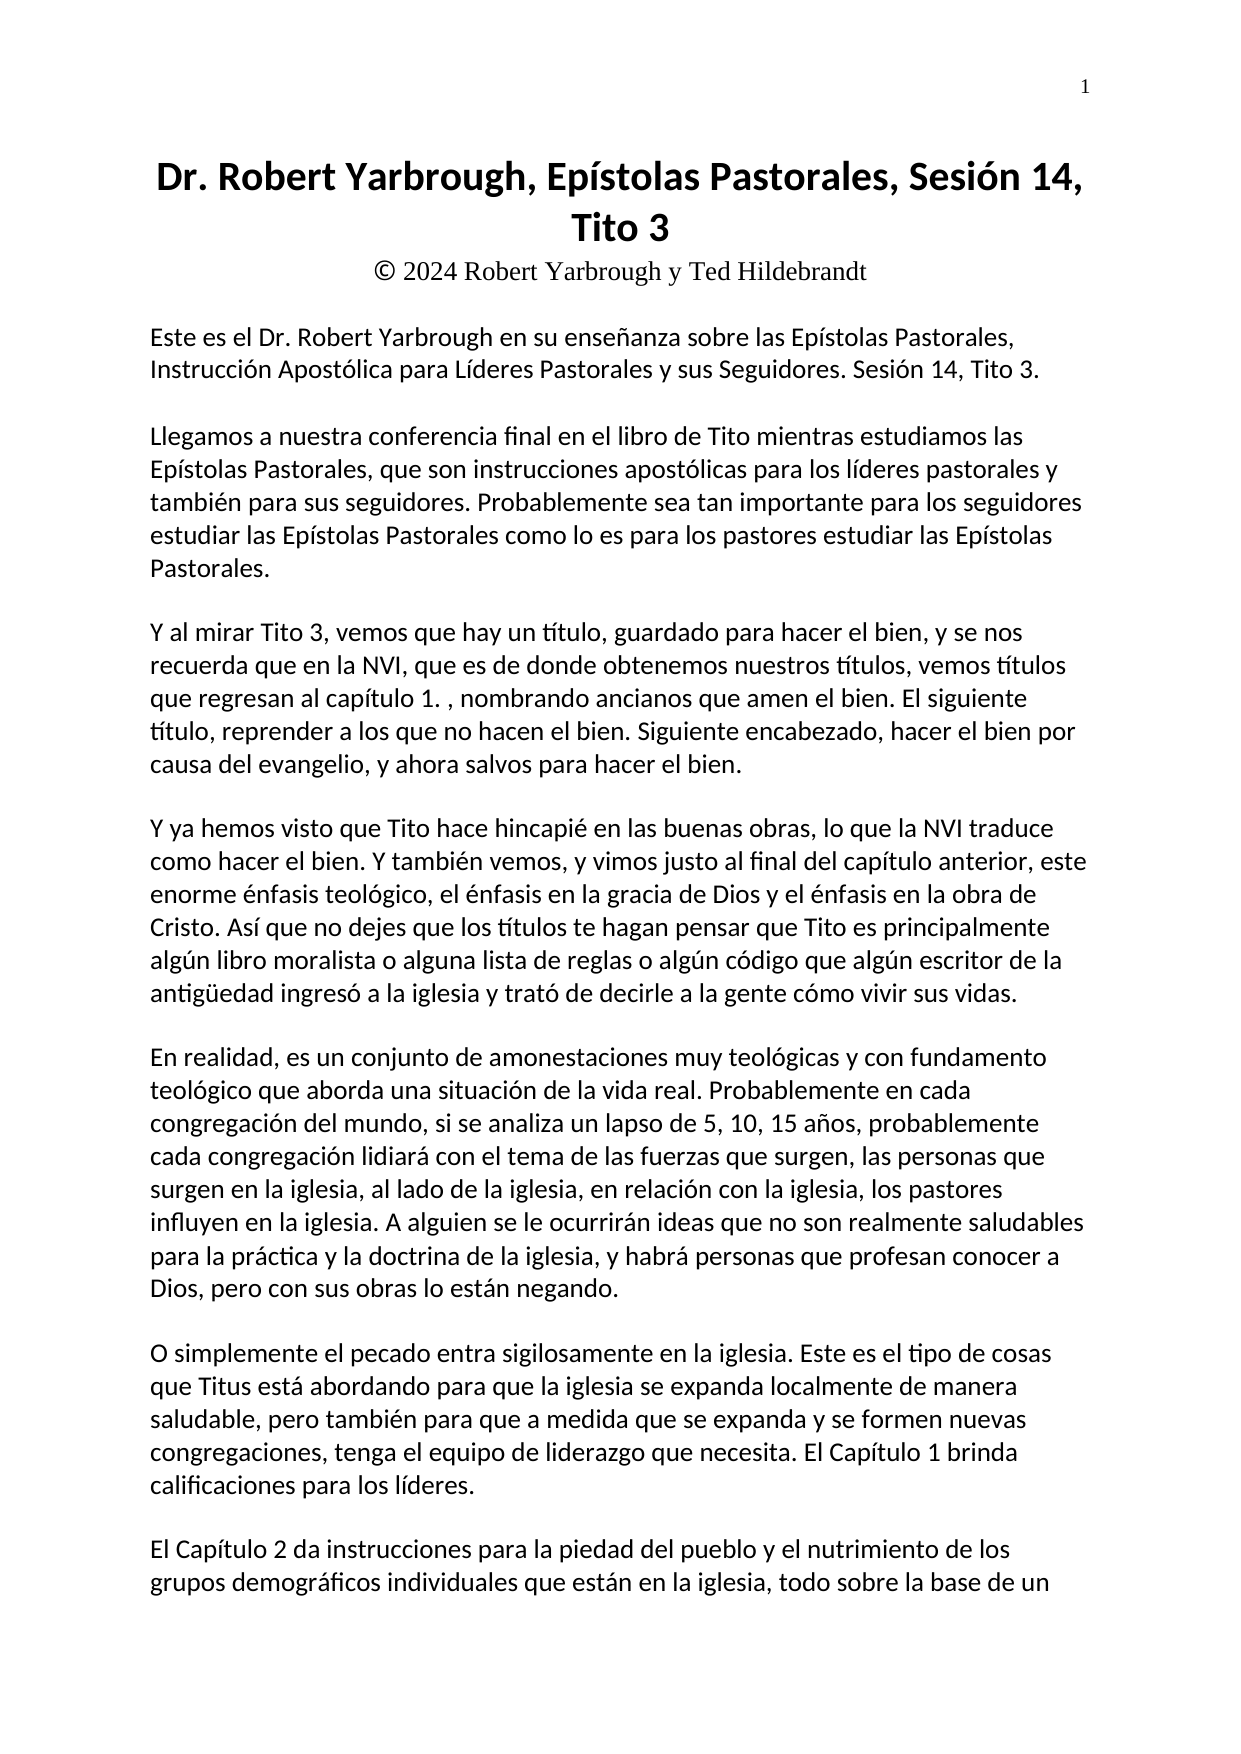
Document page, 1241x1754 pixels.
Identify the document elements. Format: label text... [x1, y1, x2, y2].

text Tito 3 [150, 201, 1090, 252]
text O simplemente el pecado entra sigilosamente en la iglesia. Este es el tipo de cosas que Titus está abordando para que la iglesia se expanda localmente de manera saludable, pero también para que a medida que se expanda y se formen nuevas congregaciones, tenga el equipo de liderazgo que necesita. El Capítulo 1 brinda calificaciones para los líderes. [150, 1336, 1090, 1501]
text Y al mirar Tito 3, vemos que hay un título, guardado para hacer el bien, y se nos recuerda que en la NVI, que es de donde obtenemos nuestros títulos, vemos títulos que regresan al capítulo 1. , nombrando ancianos que amen el bien. El siguiente título, reprender a los que no hacen el bien. Siguiente encabezado, hacer el bien por causa del evangelio, y ahora salvos para hacer el bien. [150, 615, 1090, 780]
text Dr. Robert Yarbrough, Epístolas Pastorales, Sesión 14, [150, 150, 1090, 201]
text Llegamos a nuestra conferencia final en el libro de Tito mientras estudiamos las Epístolas Pastorales, que son instrucciones apostólicas para los líderes pastorales y también para sus seguidores. Probablemente sea tan importante para los seguidores estudiar las Epístolas Pastorales como lo es para los pastores estudiar las Epístolas Pastorales. [150, 419, 1090, 584]
text En realidad, es un conjunto de amonestaciones muy teológicas y con fundamento teológico que aborda una situación de la vida real. Probablemente en cada congregación del mundo, si se analiza un lapso de 5, 10, 15 años, probablemente cada congregación lidiará con el tema de las fuerzas que surgen, las personas que surgen en la iglesia, al lado de la iglesia, en relación con la iglesia, los pastores influyen en la iglesia. A alguien se le ocurrirán ideas que no son realmente saludables para la práctica y la doctrina de la iglesia, y habrá personas que profesan conocer a Dios, pero con sus obras lo están negando. [150, 1041, 1090, 1305]
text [150, 1532, 1090, 1598]
text © 2024 Robert Yarbrough y Ted Hildebrandt [150, 252, 1090, 288]
text Este es el Dr. Robert Yarbrough en su enseñanza sobre las Epístolas Pastorales, Instrucción Apostólica para Líderes Pastorales y sus Seguidores. Sesión 14, Tito 3. [150, 320, 1090, 386]
text Y ya hemos visto que Tito hace hincapié en las buenas obras, lo que la NVI traduce como hacer el bien. Y también vemos, y vimos justo al final del capítulo anterior, este enorme énfasis teológico, el énfasis en la gracia de Dios y el énfasis en la obra de Cristo. Así que no dejes que los títulos te hagan pensar que Tito es principalmente algún libro moralista o alguna lista de reglas o algún código que algún escritor de la antigüedad ingresó a la iglesia y trató de decirle a la gente cómo vivir sus vidas. [150, 811, 1090, 1009]
